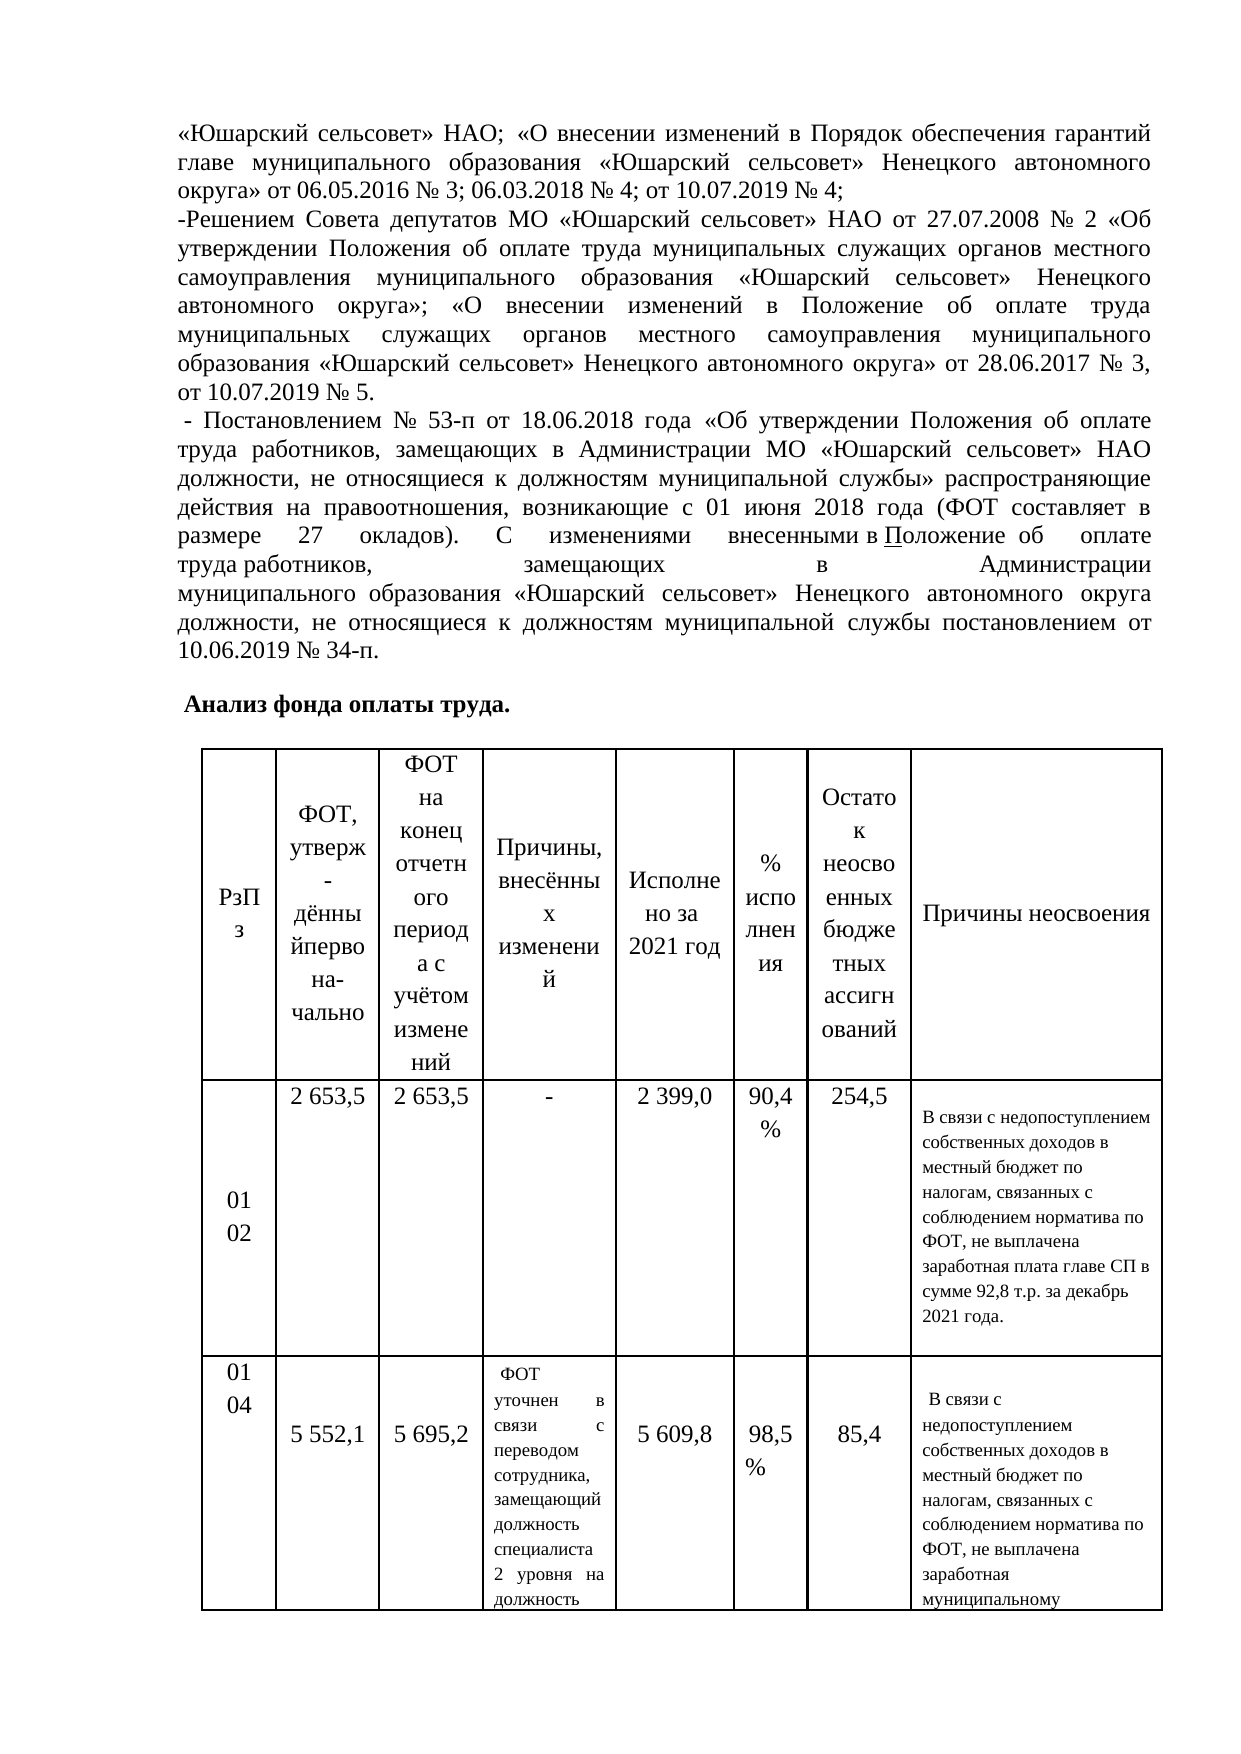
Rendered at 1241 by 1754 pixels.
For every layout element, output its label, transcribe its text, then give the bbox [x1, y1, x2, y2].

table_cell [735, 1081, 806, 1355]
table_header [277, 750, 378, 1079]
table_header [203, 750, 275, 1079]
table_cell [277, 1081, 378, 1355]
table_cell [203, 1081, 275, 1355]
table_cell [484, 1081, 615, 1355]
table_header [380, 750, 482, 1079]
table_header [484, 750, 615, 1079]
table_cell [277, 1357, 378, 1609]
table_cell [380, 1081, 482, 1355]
text Анализ фонда оплаты труда. [177, 689, 1152, 718]
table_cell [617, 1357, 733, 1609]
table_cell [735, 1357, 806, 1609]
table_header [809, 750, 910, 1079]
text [177, 118, 1152, 204]
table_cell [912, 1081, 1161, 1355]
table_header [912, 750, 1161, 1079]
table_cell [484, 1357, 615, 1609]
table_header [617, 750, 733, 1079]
text - Постановлением № 53-п от 18.06.2018 года «Об утверждении Положения об оплате труда работников, замещающих в Администрации МО «Юшарский сельсовет» НАО должности, не относящиеся к должностям муниципальной службы» распространяющие действия на правоотношения, возникающие с 01 июня 2018 года (ФОТ составляет в размере 27 окладов). С изменениями внесенными в Положение об оплате труда работников, замещающих в Администрации муниципального образования «Юшарский сельсовет» Ненецкого автономного округа должности, не относящиеся к должностям муниципальной службы постановлением от 10.06.2019 № 34-п. [177, 406, 1152, 664]
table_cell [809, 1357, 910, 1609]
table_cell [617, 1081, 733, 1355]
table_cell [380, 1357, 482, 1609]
text -Решением Совета депутатов МО «Юшарский сельсовет» НАО от 27.07.2008 № 2 «Об утверждении Положения об оплате труда муниципальных служащих органов местного самоуправления муниципального образования «Юшарский сельсовет» Ненецкого автономного округа»; «О внесении изменений в Положение об оплате труда муниципальных служащих органов местного самоуправления муниципального образования «Юшарский сельсовет» Ненецкого автономного округа» от 28.06.2017 № 3, от 10.07.2019 № 5. [177, 204, 1152, 406]
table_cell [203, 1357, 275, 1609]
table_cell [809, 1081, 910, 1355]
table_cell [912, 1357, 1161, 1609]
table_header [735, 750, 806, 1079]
